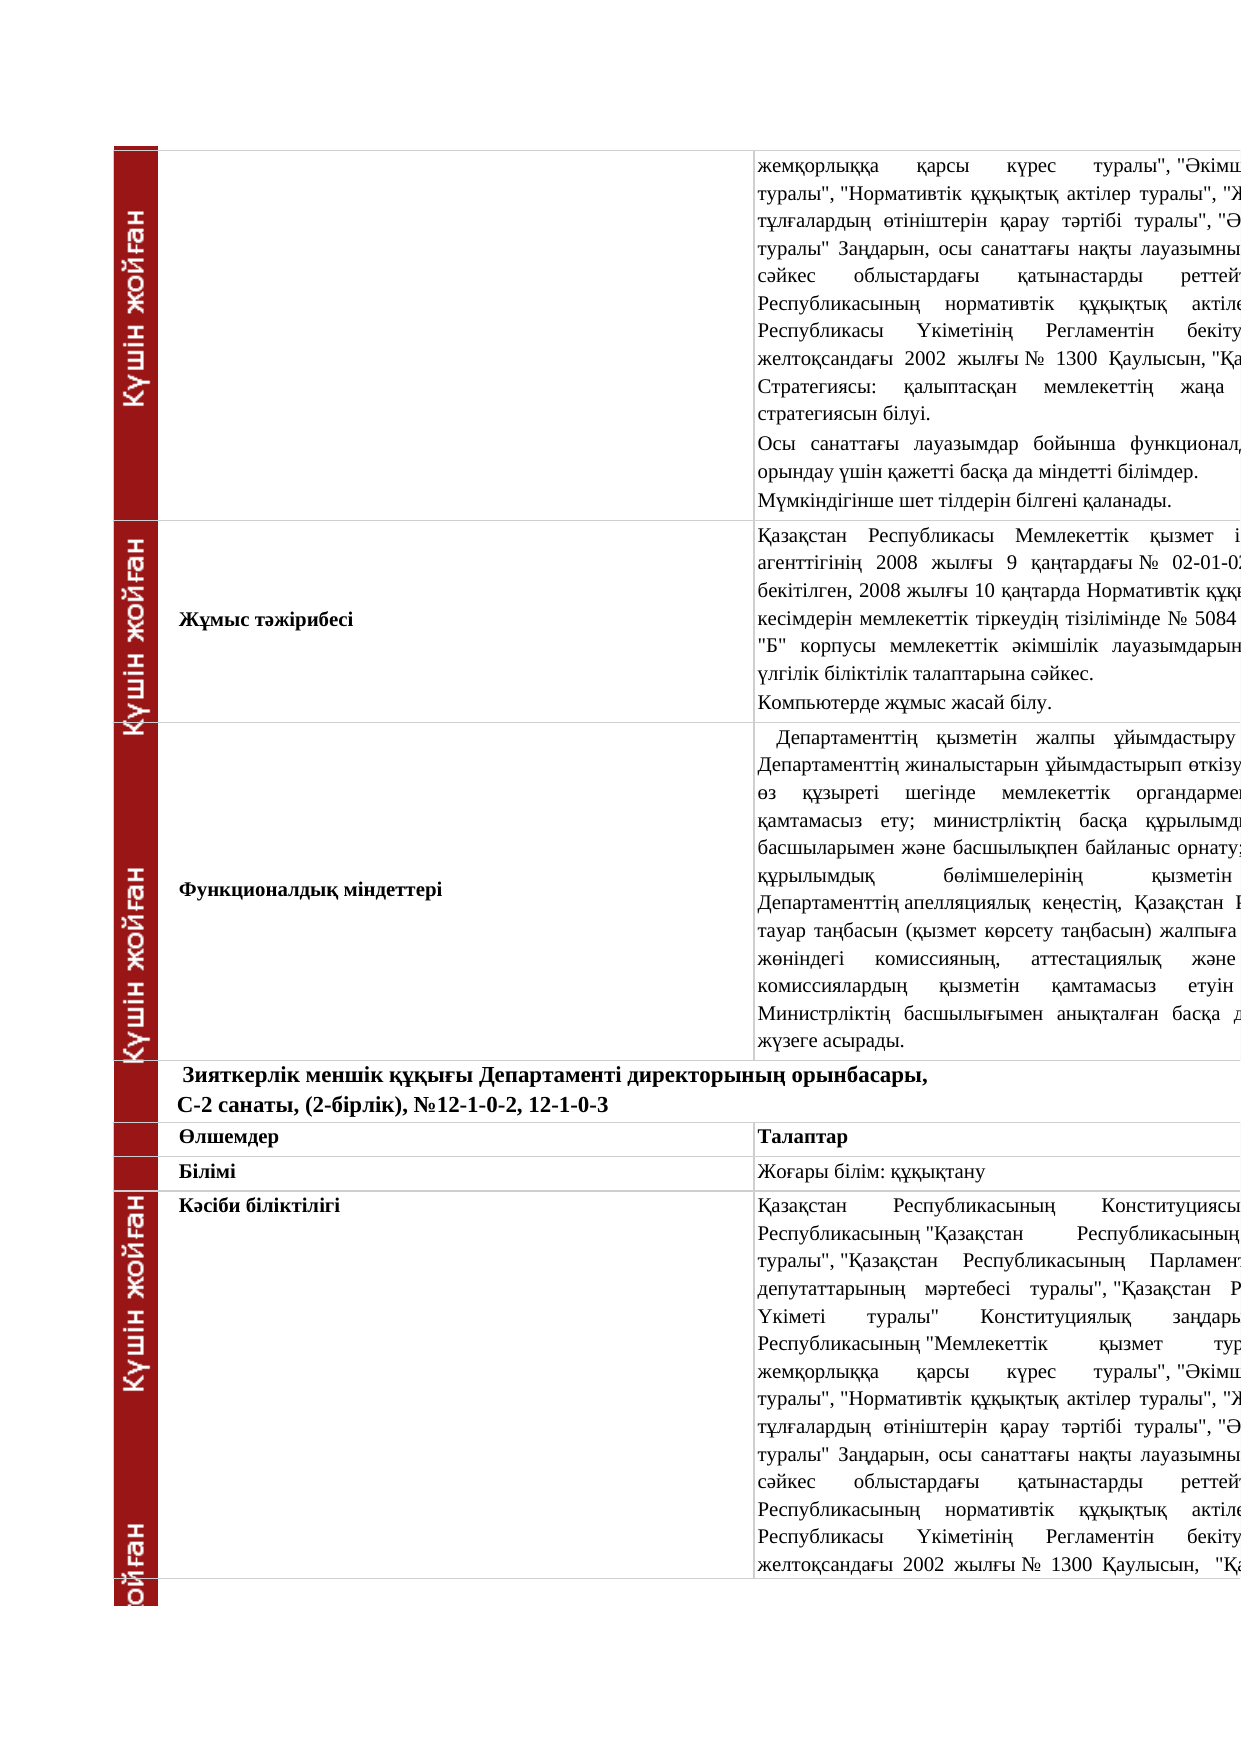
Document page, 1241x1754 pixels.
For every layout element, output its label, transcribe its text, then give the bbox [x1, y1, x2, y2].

table_cell Кәсіби біліктілігі [114, 1192, 753, 1578]
table_cell Департаменттің қызметін жалпы ұйымдастыру және басқару; Департаменттің жиналыстарын ұйымдастырып өткізу; департаменттің өз құзыреті шегінде мемлекеттік органдармен байланыспен қамтамасыз ету; министрліктің басқа құрылымдық бөлімшелері басшыларымен және басшылықпен байланыс орнату; Департаменттің құрылымдық бөлімшелерінің қызметін үйлестіру; Департаменттің апелляциялық кеңестің, Қазақстан Республикасында тауар таңбасын (қызмет көрсету таңбасын) жалпыға белгілі деп тану жөніндегі комиссияның, аттестациялық және апелляциялық комиссиялардың қызметін қамтамасыз етуін ұйымдастыру. Министрліктің басшылығымен анықталған басқа да өкілеттіктерді жүзеге асырады. [755, 723, 1240, 1060]
picture [114, 1579, 158, 1606]
picture [114, 146, 158, 150]
table_cell Жұмыс тәжірибесі [114, 521, 753, 722]
table_cell Жоғары білім: құқықтану [755, 1157, 1240, 1190]
table_header Өлшемдер [114, 1123, 753, 1156]
table_cell Білімі [114, 1157, 753, 1190]
picture [114, 1118, 158, 1122]
table_cell Функционалдық міндеттері [114, 723, 753, 1060]
table_cell Қазақстан Республикасы Мемлекеттік қызмет істері жөніндегі агенттігінің 2008 жылғы 9 қаңтардағы № 02-01-02/5 Бұйрығымен бекітілген, 2008 жылғы 10 қаңтарда Нормативтік құқықтық актілердің кесімдерін мемлекеттік тіркеудің тізілімінде № 5084 болып тіркелген "Б" корпусы мемлекеттік әкімшілік лауазымдарының санаттарына үлгілік біліктілік талаптарына сәйкес. Компьютерде жұмыс жасай білу. [755, 521, 1240, 722]
text Зияткерлік меншік құқығы Департаменті директорының орынбасары, С-2 санаты, (2-бірлік), №12-1-0-2, 12-1-0-3 [112, 1061, 1128, 1118]
table_header Талаптар [755, 1123, 1240, 1156]
table_cell Кәсіби біліктілігі [114, 151, 753, 520]
